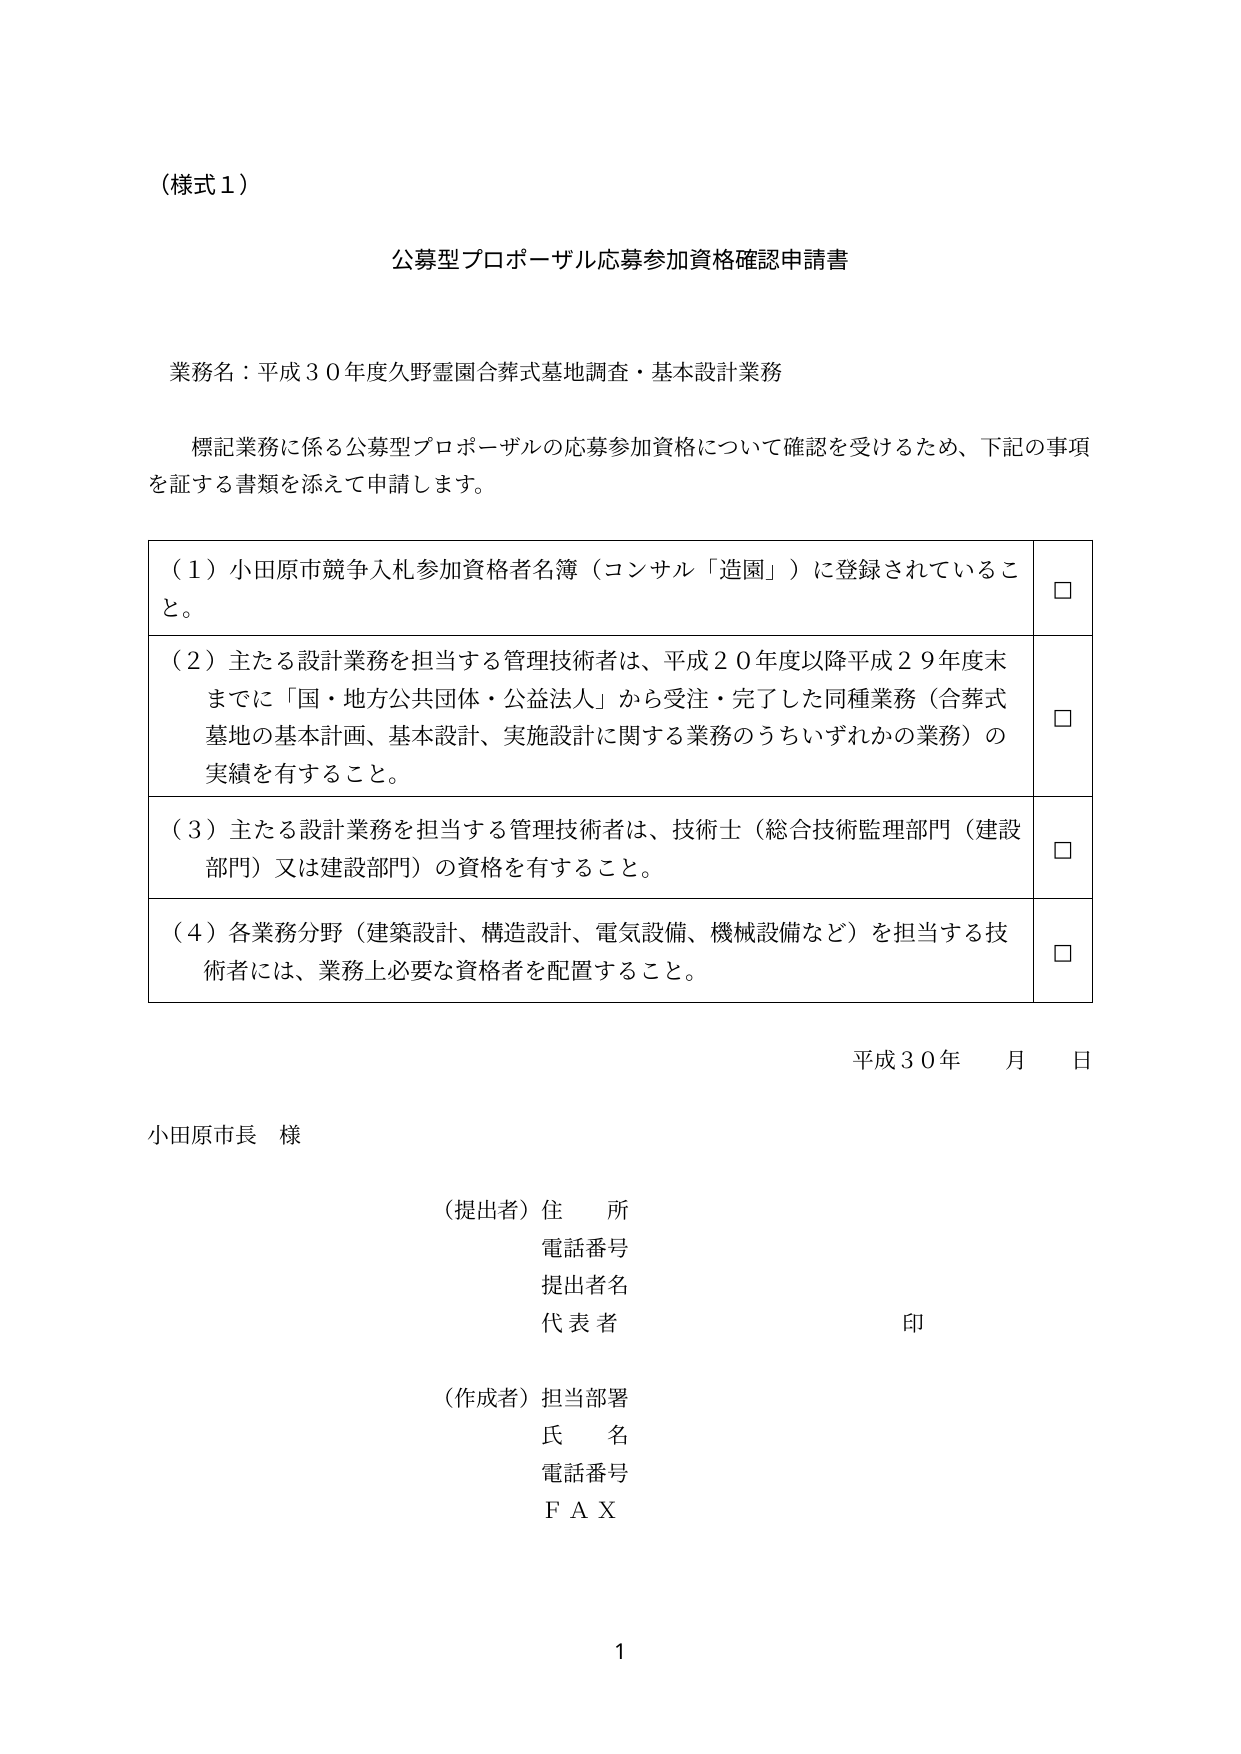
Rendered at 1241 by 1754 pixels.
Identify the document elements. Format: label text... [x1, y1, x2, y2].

text 標記業務に係る公募型プロポーザルの応募参加資格について確認を受けるため、下記の事項を証する書類を添えて申請します。 [148, 427, 1092, 502]
table_cell □ [1034, 797, 1092, 898]
table_header □ [1034, 541, 1092, 635]
table_cell （２）主たる設計業務を担当する管理技術者は、平成２０年度以降平成２９年度末までに「国・地方公共団体・公益法人」から受注・完了した同種業務（合葬式墓地の基本計画、基本設計、実施設計に関する業務のうちいずれかの業務）の実績を有すること。 [149, 636, 1033, 796]
table_cell □ [1034, 899, 1092, 1002]
text 公募型プロポーザル応募参加資格確認申請書 [148, 239, 1092, 277]
text 平成３０年 月 日 [148, 1041, 1092, 1078]
text 電話番号 [148, 1228, 1092, 1266]
table_cell （３）主たる設計業務を担当する管理技術者は、技術士（総合技術監理部門（建設部門）又は建設部門）の資格を有すること。 [149, 797, 1033, 898]
text （様式１） [148, 164, 1092, 202]
text 電話番号 [148, 1453, 1092, 1491]
text （作成者）担当部署 [148, 1378, 1092, 1416]
table_header （１）小田原市競争入札参加資格者名簿（コンサル「造園」）に登録されていること。 [149, 541, 1033, 635]
table_cell （４）各業務分野（建築設計、構造設計、電気設備、機械設備など）を担当する技術者には、業務上必要な資格者を配置すること。 [149, 899, 1033, 1002]
text 氏 名 [148, 1416, 1092, 1453]
text （提出者）住 所 [148, 1191, 1092, 1228]
table_cell □ [1034, 636, 1092, 796]
text 業務名：平成３０年度久野霊園合葬式墓地調査・基本設計業務 [148, 352, 1092, 389]
text 小田原市長 様 [148, 1116, 1092, 1153]
text 提出者名 [148, 1266, 1092, 1303]
text 代表者 印 [148, 1303, 1092, 1341]
text ＦＡＸ [148, 1491, 1092, 1528]
